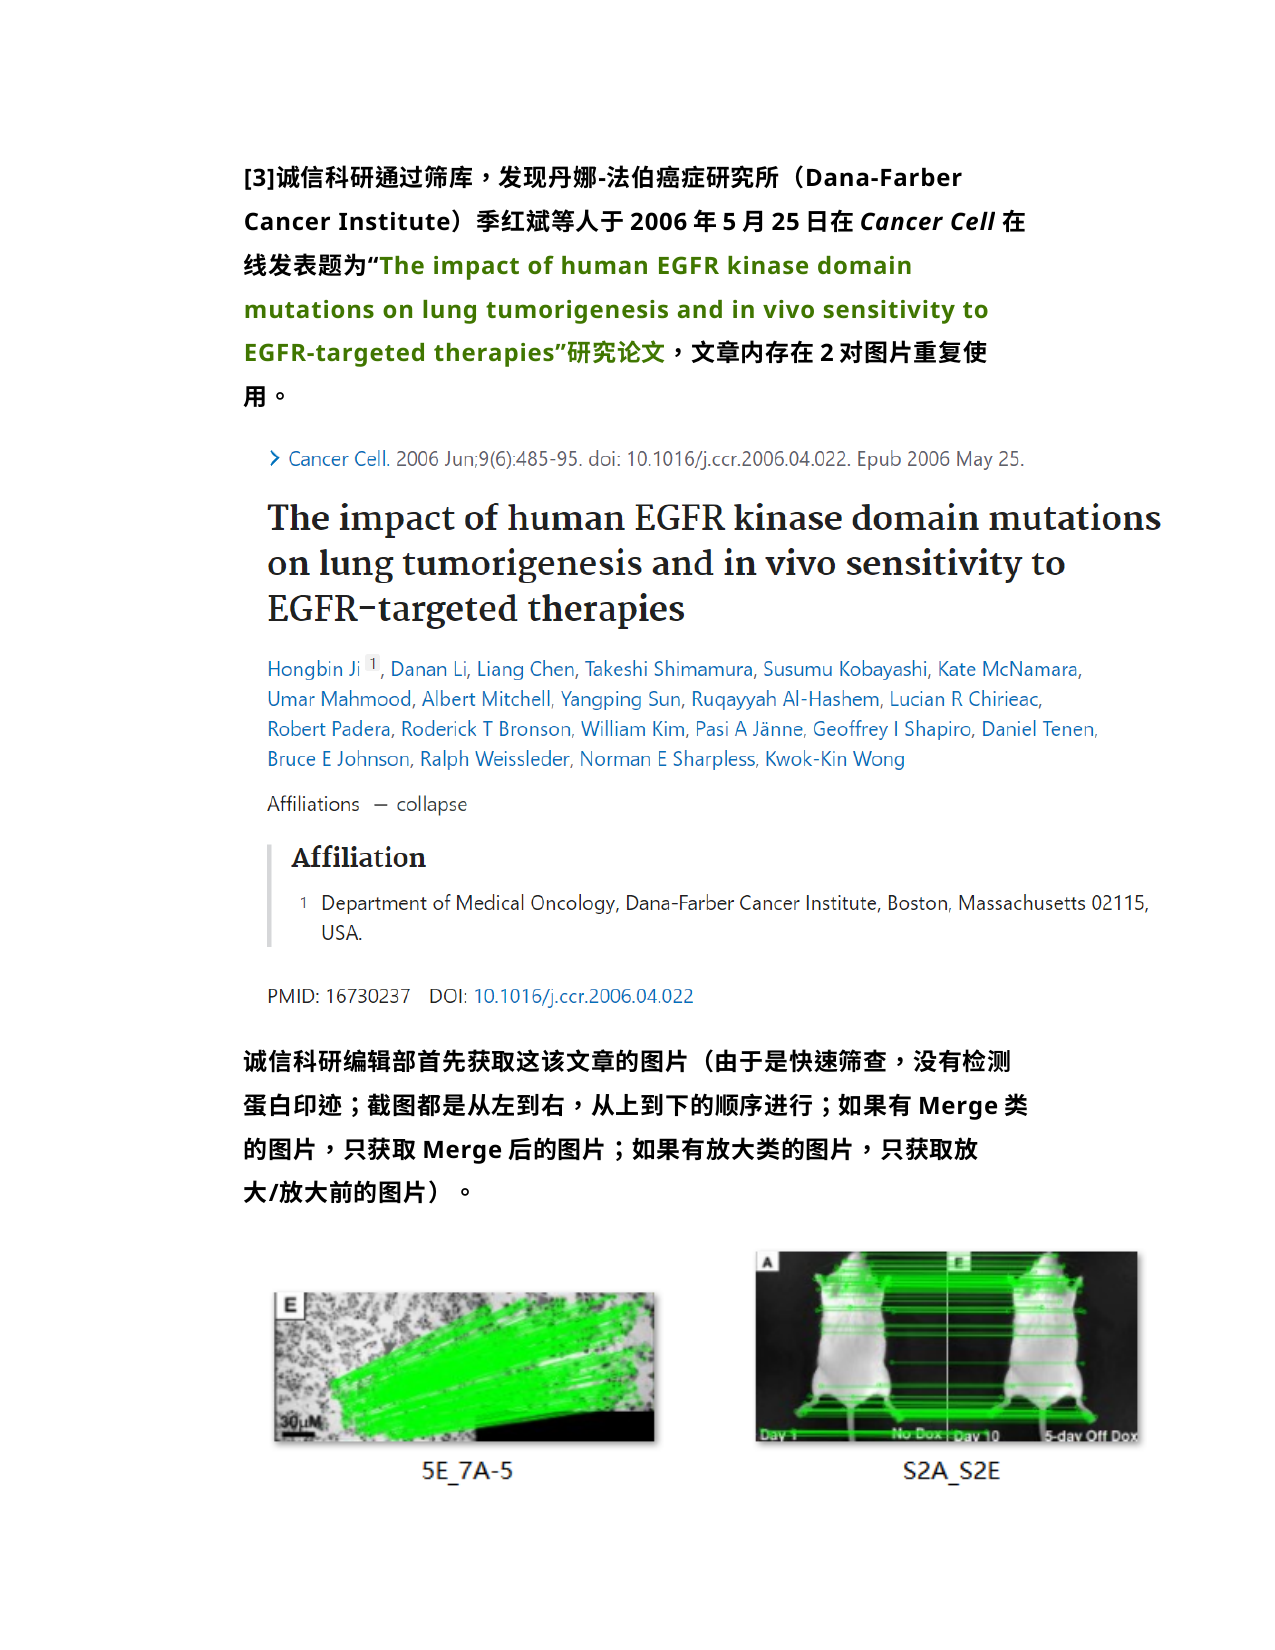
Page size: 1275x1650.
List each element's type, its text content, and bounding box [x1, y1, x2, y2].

picture [262, 437, 1163, 1009]
text 诚信科研编辑部首先获取这该文章的图片（由于是快速筛查，没有检测蛋白印迹；截图都是从左到右，从上到下的顺序进行；如果有Merge类的图片，只获取Merge后的图片；如果有放大类的图片，只获取放大/放大前的图片）。 [244, 1034, 1031, 1209]
picture [262, 1233, 1147, 1495]
text [3]诚信科研通过筛库，发现丹娜-法伯癌症研究所（Dana-Farber Cancer Institute）季红斌等人于2006年5月25日在Cancer Cell 在线发表题为“The impact of human EGFR kinase domain mutations on lung tumorigenesis and in vivo sensitivity to EGFR-targeted therapies”研究论文，文章内存在2对图片重复使用。 [244, 150, 1031, 412]
